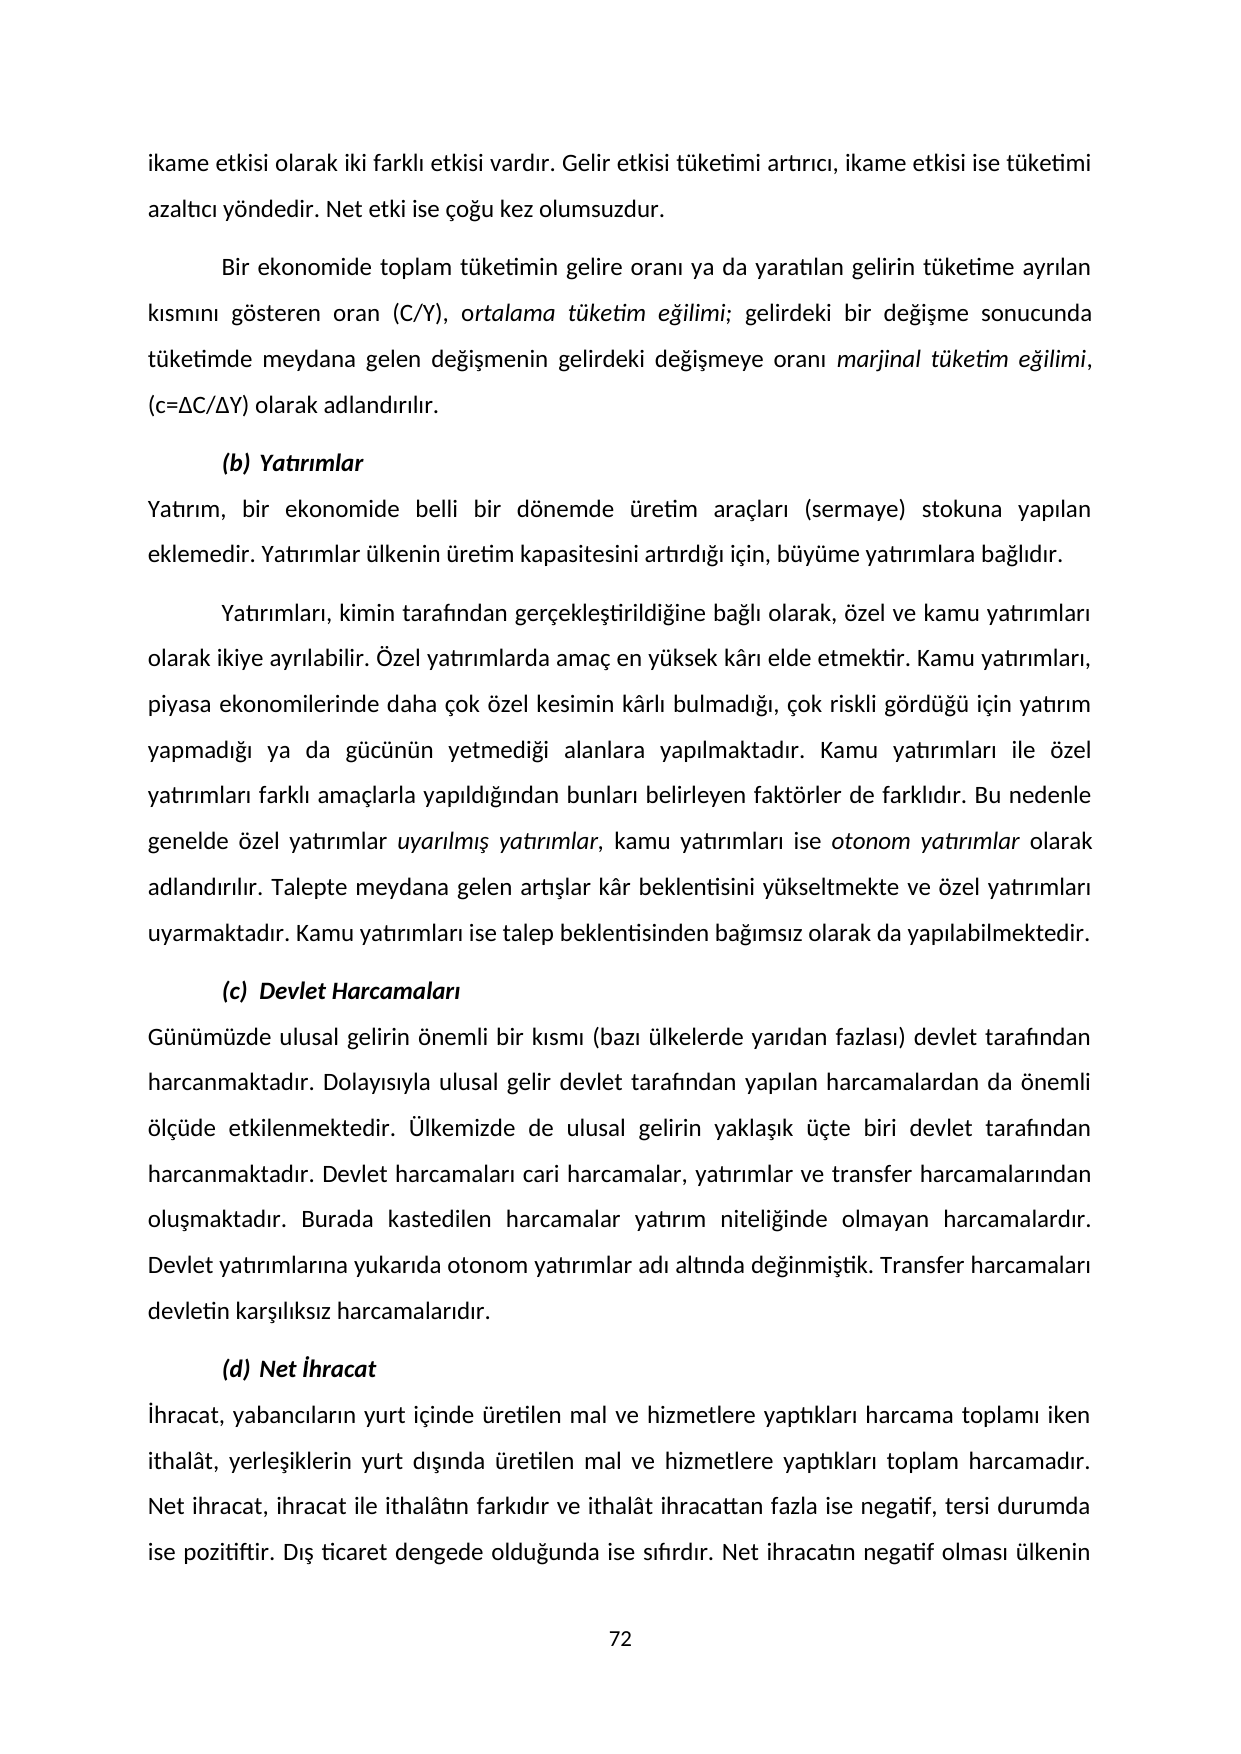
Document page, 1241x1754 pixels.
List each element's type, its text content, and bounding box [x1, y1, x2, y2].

list Net İhracat [222, 1353, 1093, 1384]
text Yatırım, bir ekonomide belli bir dönemde üretim araçları (sermaye) stokuna yapılan eklemedir. Yatırımlar ülkenin üretim kapasitesini artırdığı için, büyüme yatırımlara bağlıdır. [148, 493, 1093, 569]
text Günümüzde ulusal gelirin önemli bir kısmı (bazı ülkelerde yarıdan fazlası) devlet tarafından harcanmaktadır. Dolayısıyla ulusal gelir devlet tarafından yapılan harcamalardan da önemli ölçüde etkilenmektedir. Ülkemizde de ulusal gelirin yaklaşık üçte biri devlet tarafından harcanmaktadır. Devlet harcamaları cari harcamalar, yatırımlar ve transfer harcamalarından oluşmaktadır. Burada kastedilen harcamalar yatırım niteliğinde olmayan harcamalardır. Devlet yatırımlarına yukarıda otonom yatırımlar adı altında değinmiştik. Transfer harcamaları devletin karşılıksız harcamalarıdır. [148, 1021, 1093, 1326]
text Yatırımları, kimin tarafından gerçekleştirildiğine bağlı olarak, özel ve kamu yatırımları olarak ikiye ayrılabilir. Özel yatırımlarda amaç en yüksek kârı elde etmektir. Kamu yatırımları, piyasa ekonomilerinde daha çok özel kesimin kârlı bulmadığı, çok riskli gördüğü için yatırım yapmadığı ya da gücünün yetmediği alanlara yapılmaktadır. Kamu yatırımları ile özel yatırımları farklı amaçlarla yapıldığından bunları belirleyen faktörler de farklıdır. Bu nedenle genelde özel yatırımlar uyarılmış yatırımlar, kamu yatırımları ise otonom yatırımlar olarak adlandırılır. Talepte meydana gelen artışlar kâr beklentisini yükseltmekte ve özel yatırımları uyarmaktadır. Kamu yatırımları ise talep beklentisinden bağımsız olarak da yapılabilmektedir. [148, 597, 1093, 947]
list Yatırımlar [222, 447, 1093, 477]
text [148, 148, 1093, 224]
text Bir ekonomide toplam tüketimin gelire oranı ya da yaratılan gelirin tüketime ayrılan kısmını gösteren oran (C/Y), ortalama tüketim eğilimi; gelirdeki bir değişme sonucunda tüketimde meydana gelen değişmenin gelirdeki değişmeye oranı marjinal tüketim eğilimi, (c=ΔC/ΔY) olarak adlandırılır. [148, 252, 1093, 419]
list Devlet Harcamaları [222, 975, 1093, 1006]
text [148, 1399, 1093, 1567]
